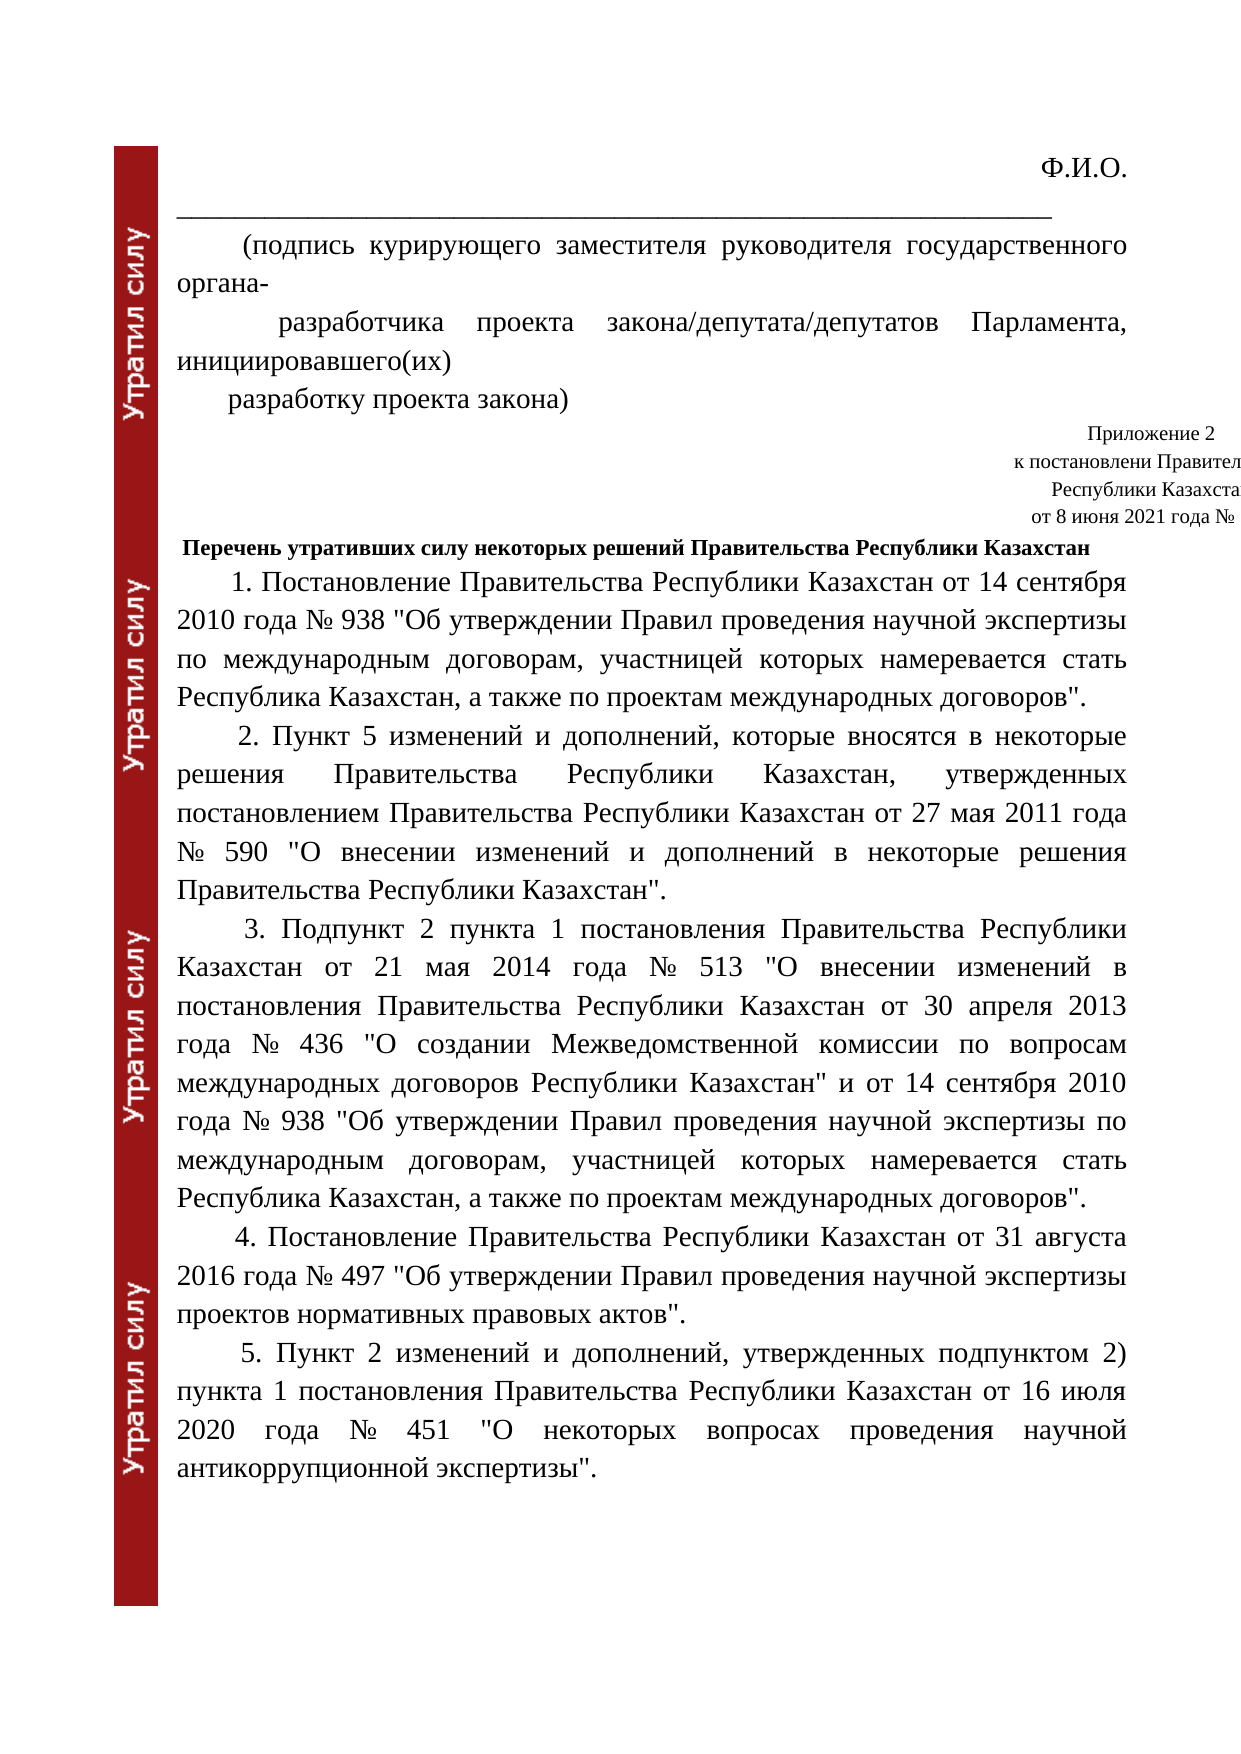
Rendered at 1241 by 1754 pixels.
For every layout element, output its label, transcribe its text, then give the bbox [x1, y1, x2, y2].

picture [114, 376, 158, 381]
text 3. Подпункт 2 пункта 1 постановления Правительства Республики Казахстан от 21 мая 2014 года № 513 "О внесении изменений в постановления Правительства Республики Казахстан от 30 апреля 2013 года № 436 "О создании Межведомственной комиссии по вопросам международных договоров Республики Казахстан" и от 14 сентября 2010 года № 938 "Об утверждении Правил проведения научной экспертизы по международным договорам, участницей которых намеревается стать Республика Казахстан, а также по проектам международных договоров". [112, 911, 1128, 1214]
text 2. Пункт 5 изменений и дополнений, которые вносятся в некоторые решения Правительства Республики Казахстан, утвержденных постановлением Правительства Республики Казахстан от 27 мая 2011 года № 590 "О внесении изменений и дополнений в некоторые решения Правительства Республики Казахстан". [112, 718, 1128, 906]
picture [114, 1214, 158, 1219]
picture [114, 906, 158, 911]
picture [114, 1330, 158, 1335]
text разработчика проекта закона/депутата/депутатов Парламента, инициировавшего(их) [112, 304, 1128, 376]
picture [114, 299, 158, 304]
table_header [101, 420, 912, 534]
text Перечень утративших силу некоторых решений Правительства Республики Казахстан [112, 534, 1128, 560]
text Ф.И.О. ____________________________________________________________ [112, 150, 1128, 222]
text 1. Постановление Правительства Республики Казахстан от 14 сентября 2010 года № 938 "Об утверждении Правил проведения научной экспертизы по международным договорам, участницей которых намеревается стать Республика Казахстан, а также по проектам международных договоров". [112, 564, 1128, 713]
table_header Приложение 2 к постановлени Правительства Республики Казахстан от 8 июня 2021 года № 386 [912, 420, 1240, 534]
picture [114, 146, 158, 150]
picture [114, 222, 158, 227]
text (подпись курирующего заместителя руководителя государственного органа- [112, 227, 1128, 299]
picture [114, 713, 158, 718]
text разработку проекта закона) [112, 381, 1128, 415]
picture [114, 560, 158, 564]
picture [114, 1484, 158, 1606]
text 4. Постановление Правительства Республики Казахстан от 31 августа 2016 года № 497 "Об утверждении Правил проведения научной экспертизы проектов нормативных правовых актов". [112, 1219, 1128, 1330]
text 5. Пункт 2 изменений и дополнений, утвержденных подпунктом 2) пункта 1 постановления Правительства Республики Казахстан от 16 июля 2020 года № 451 "О некоторых вопросах проведения научной антикоррупционной экспертизы". [112, 1335, 1128, 1484]
picture [114, 415, 158, 420]
